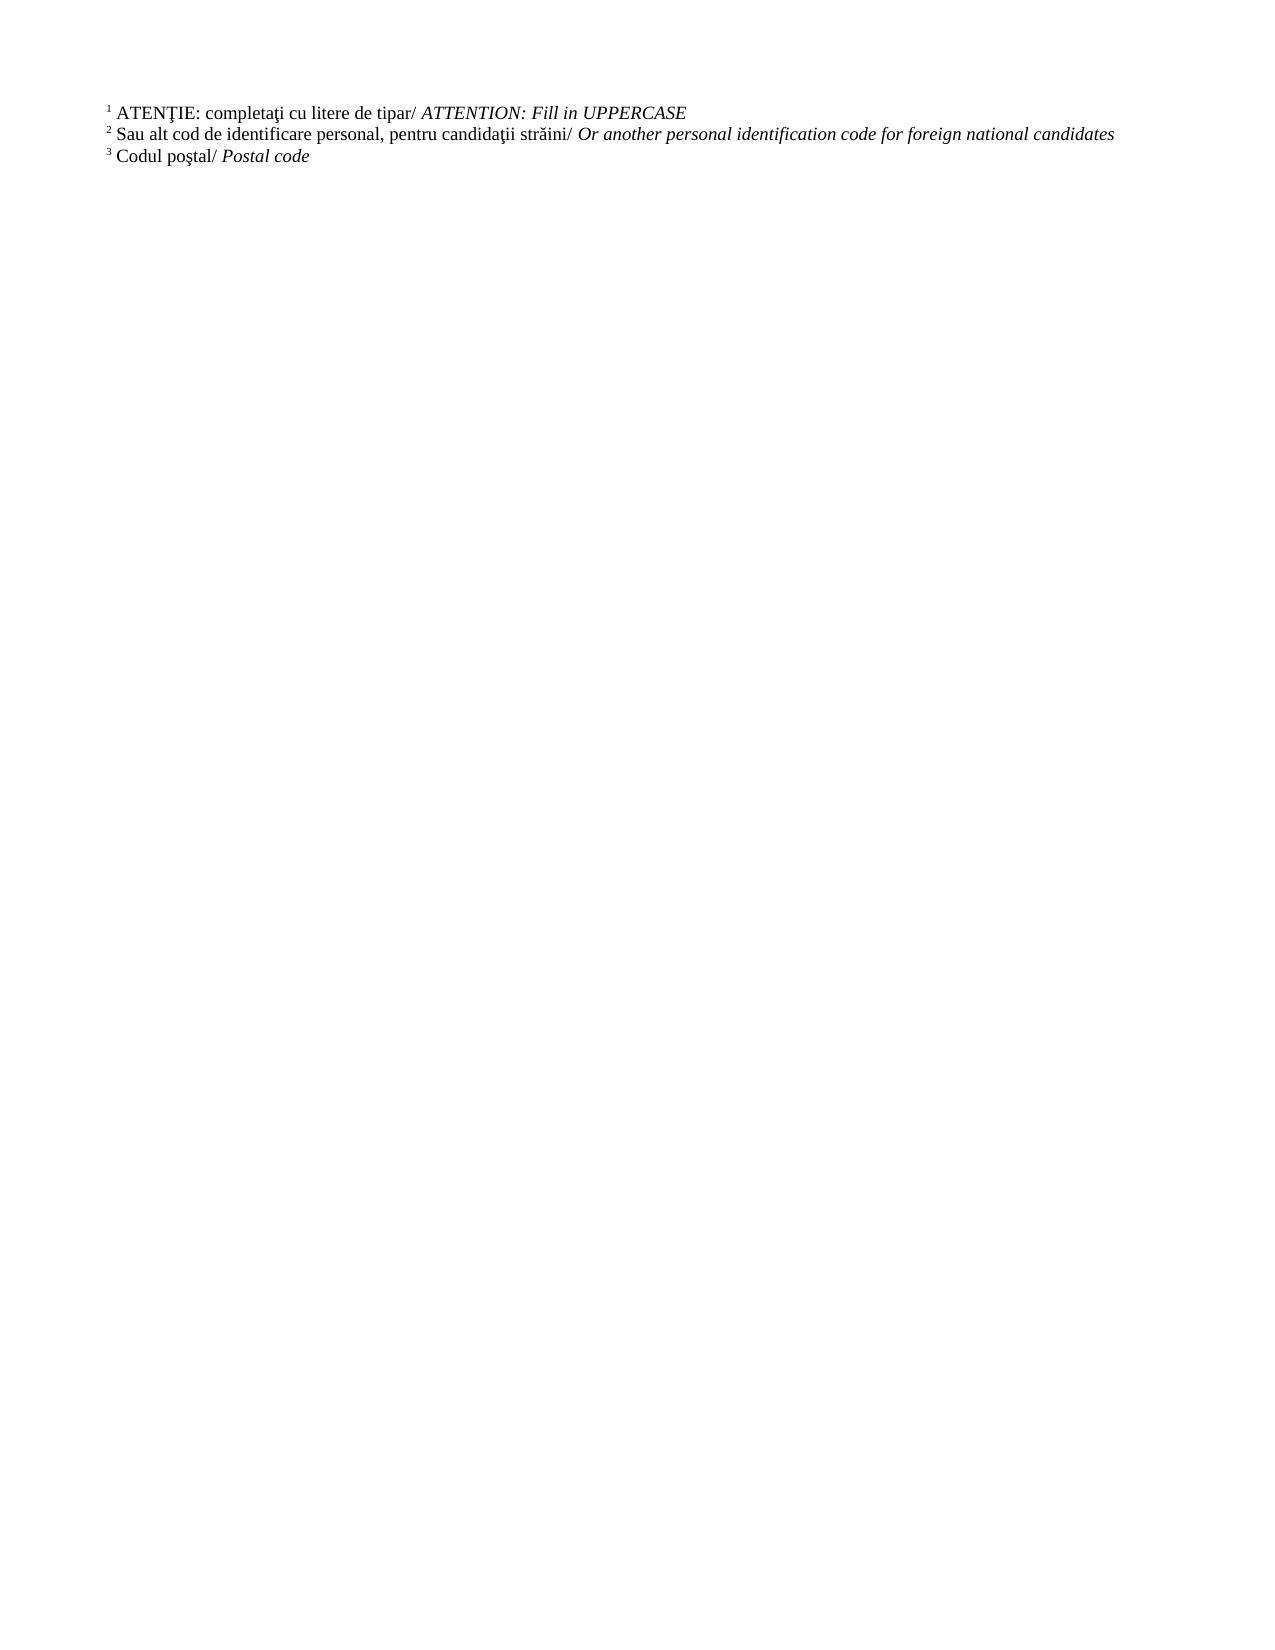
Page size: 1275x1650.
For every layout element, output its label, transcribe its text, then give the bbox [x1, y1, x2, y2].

text 1 ATENŢIE: completaţi cu litere de tipar/ ATTENTION: Fill in UPPERCASE [106, 102, 1192, 124]
text 3 Codul poştal/ Postal code [106, 145, 1192, 167]
text 2 Sau alt cod de identificare personal, pentru candidaţii străini/ Or another personal identification code for foreign national candidates [106, 124, 1192, 145]
